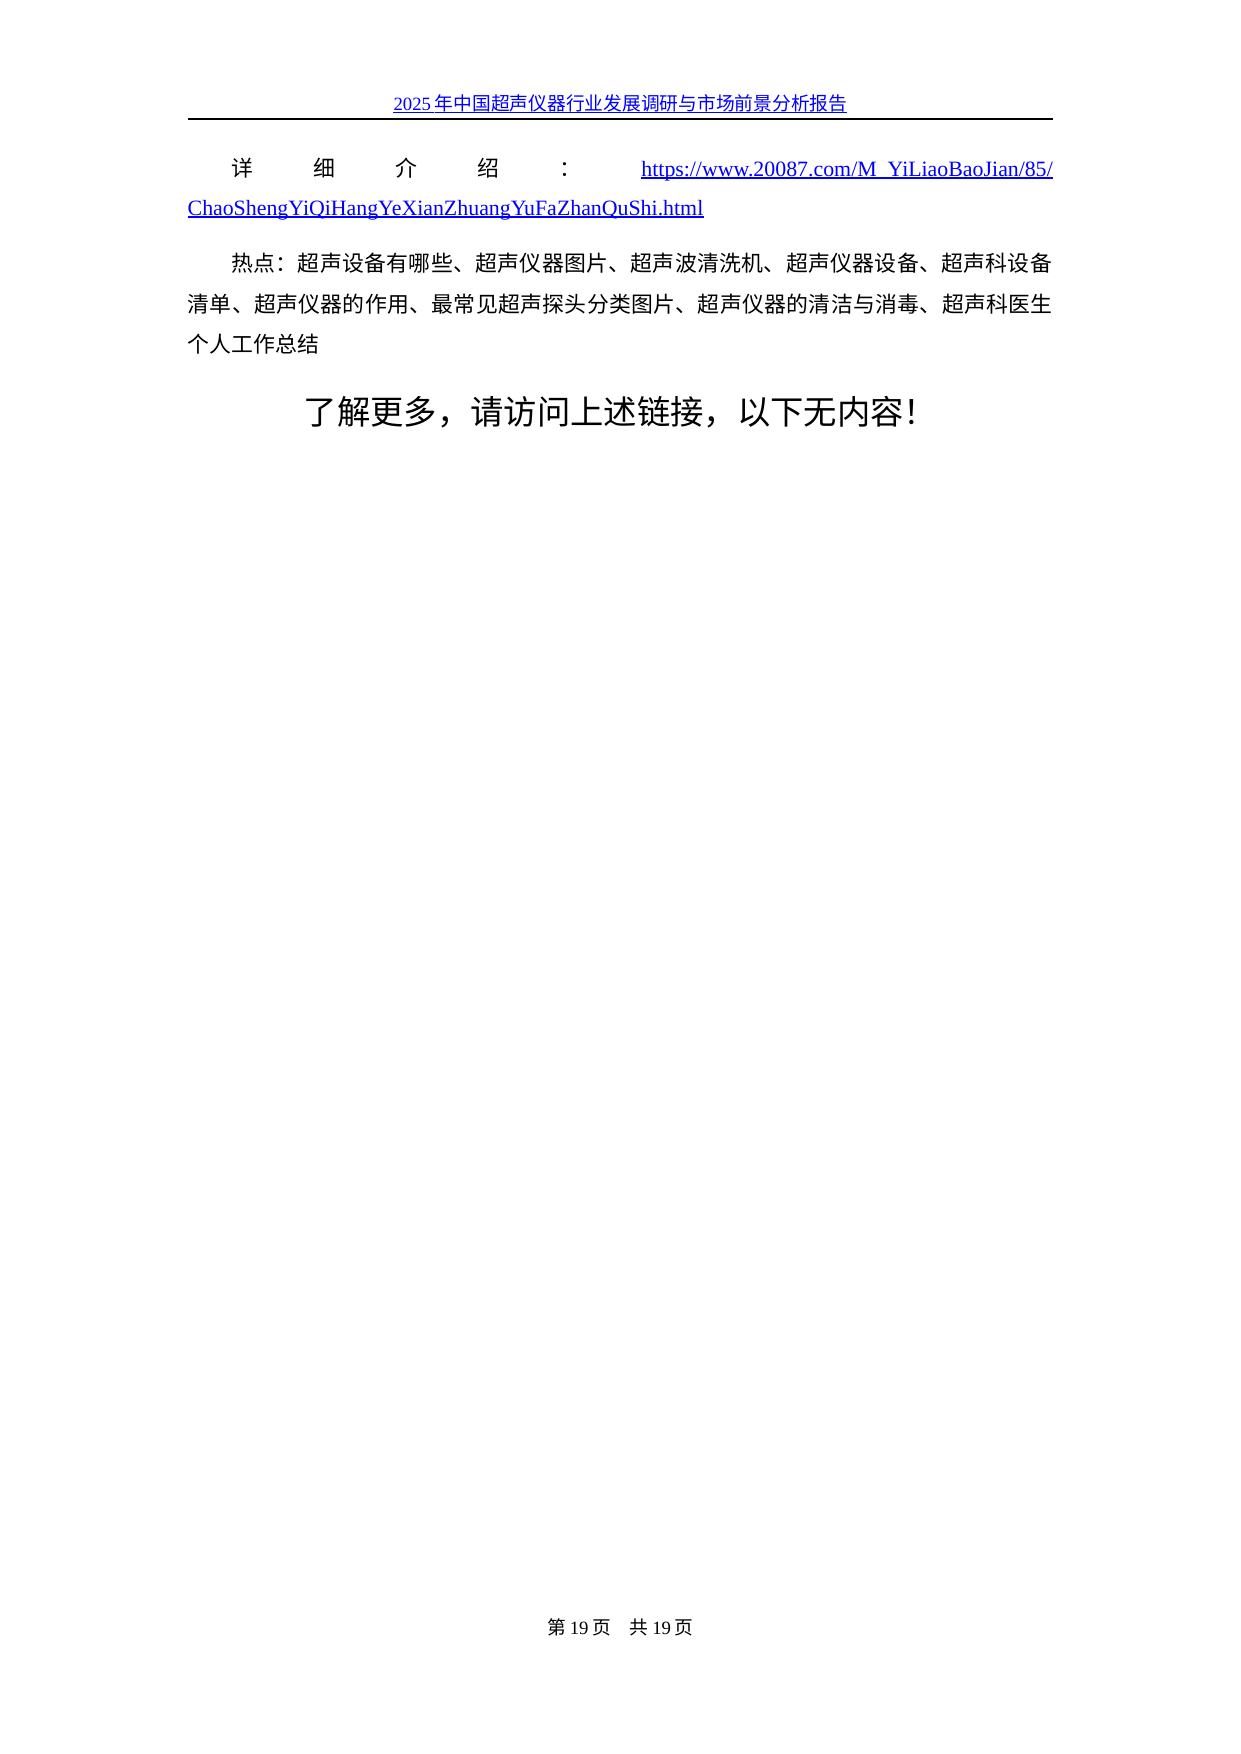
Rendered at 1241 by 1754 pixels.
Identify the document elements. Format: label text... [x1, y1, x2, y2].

text 热点：超声设备有哪些、超声仪器图片、超声波清洗机、超声仪器设备、超声科设备清单、超声仪器的作用、最常见超声探头分类图片、超声仪器的清洁与消毒、超声科医生个人工作总结 [187, 246, 1053, 359]
title 了解更多，请访问上述链接，以下无内容！ [187, 377, 1053, 442]
text 详细介绍：https://www.20087.com/M_YiLiaoBaoJian/85/ChaoShengYiQiHangYeXianZhuangYuFaZhanQuShi.html [187, 150, 1053, 223]
